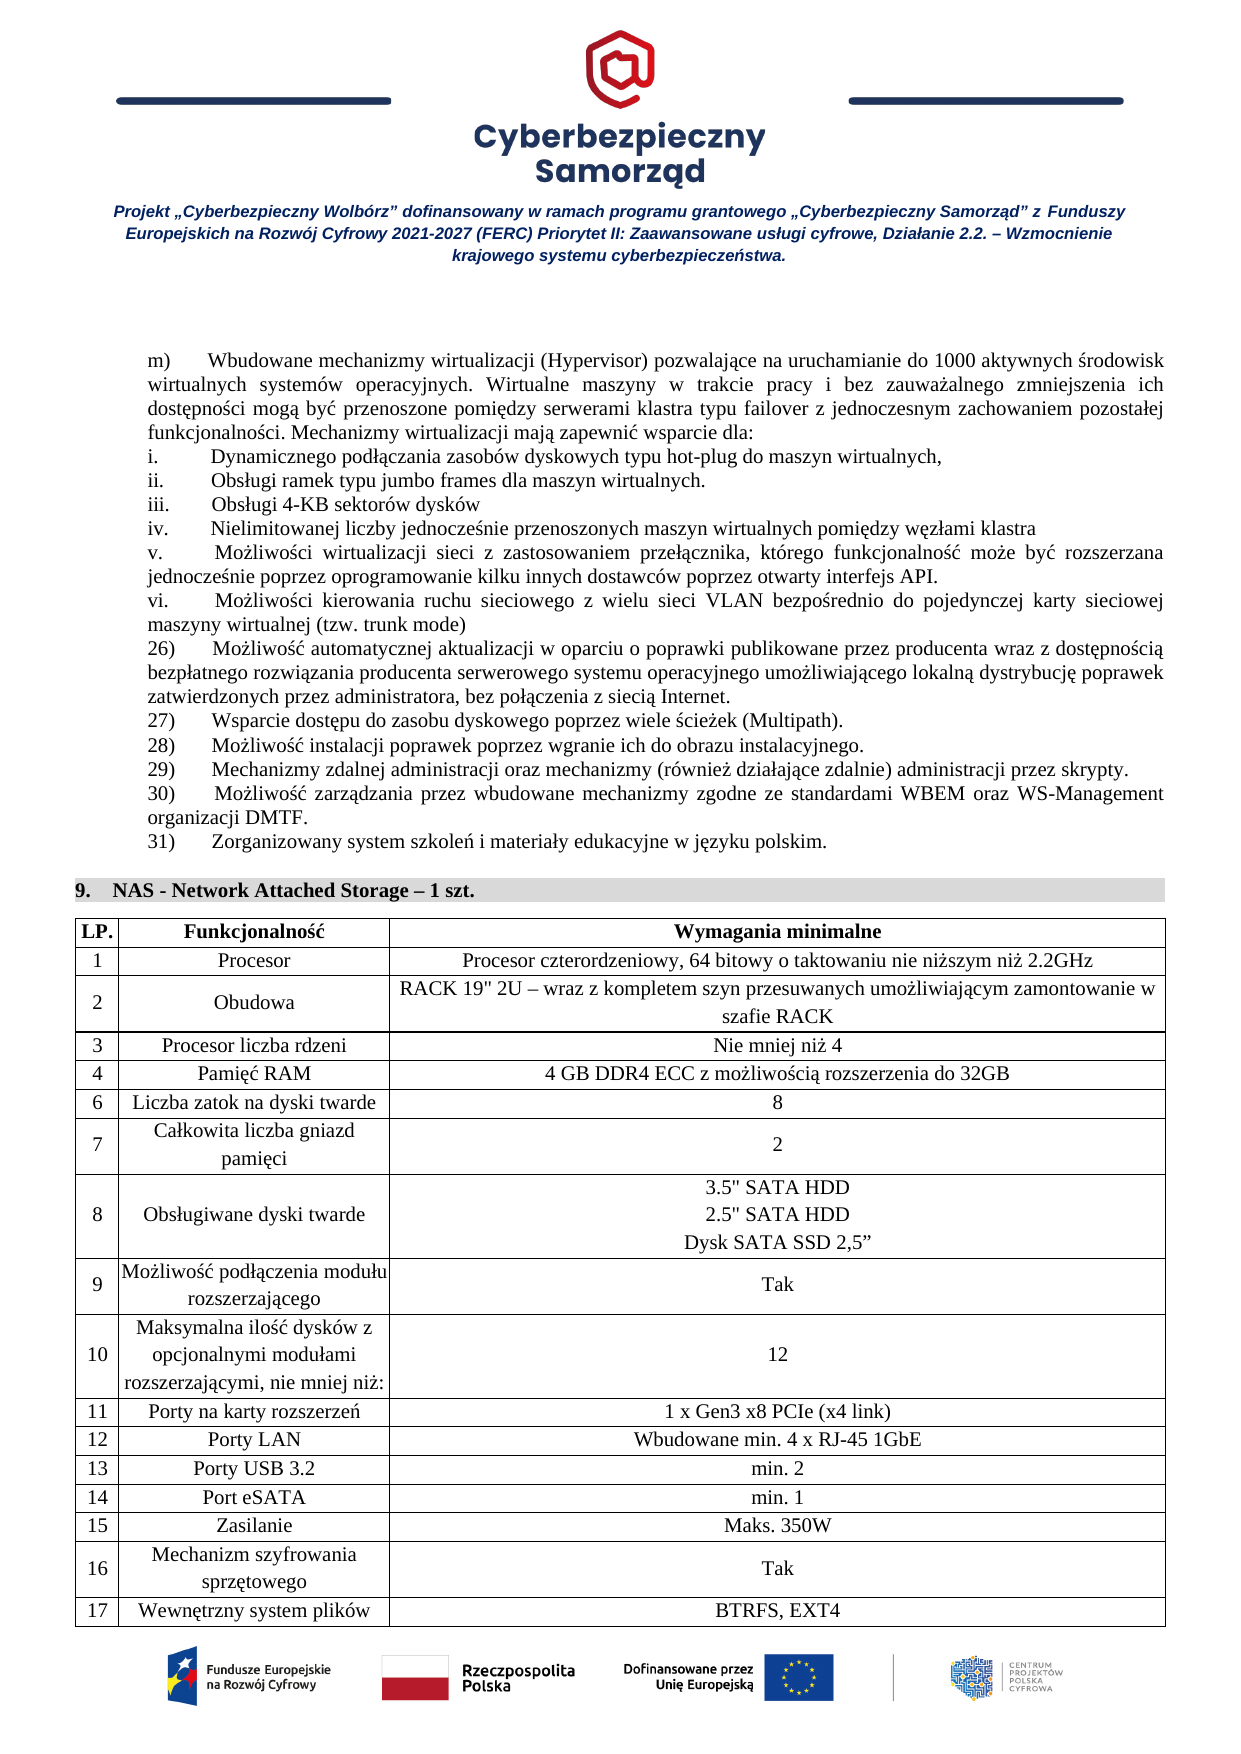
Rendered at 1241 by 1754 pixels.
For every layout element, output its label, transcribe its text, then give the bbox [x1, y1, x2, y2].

table_cell min. 2 [390, 1456, 1165, 1483]
table_cell min. 1 [390, 1485, 1165, 1512]
table_cell 8 [390, 1090, 1165, 1117]
table_cell 9 [76, 1259, 118, 1314]
table_cell Całkowita liczba gniazd pamięci [119, 1119, 389, 1174]
text ii. Obsługi ramek typu jumbo frames dla maszyn wirtualnych. [147, 468, 1165, 492]
table_cell Porty LAN [119, 1427, 389, 1455]
table_cell Tak [390, 1259, 1165, 1314]
text i. Dynamicznego podłączania zasobów dyskowych typu hot-plug do maszyn wirtualnych, [147, 444, 1165, 468]
table_cell 8 [76, 1175, 118, 1257]
table_cell Możliwość podłączenia modułu rozszerzającego [119, 1259, 389, 1314]
table_cell 11 [76, 1399, 118, 1426]
text m) Wbudowane mechanizmy wirtualizacji (Hypervisor) pozwalające na uruchamianie do 1000 aktywnych środowisk wirtualnych systemów operacyjnych. Wirtualne maszyny w trakcie pracy i bez zauważalnego zmniejszenia ich dostępności mogą być przenoszone pomiędzy serwerami klastra typu failover z jednoczesnym zachowaniem pozostałej funkcjonalności. Mechanizmy wirtualizacji mają zapewnić wsparcie dla: [147, 347, 1165, 444]
table_cell Maksymalna ilość dysków z opcjonalnymi modułami rozszerzającymi, nie mniej niż: [119, 1315, 389, 1398]
text 27) Wsparcie dostępu do zasobu dyskowego poprzez wiele ścieżek (Multipath). [147, 708, 1165, 732]
table_cell 2 [76, 976, 118, 1031]
table_cell Obudowa [119, 976, 389, 1031]
text 30) Możliwość zarządzania przez wbudowane mechanizmy zgodne ze standardami WBEM oraz WS-Management organizacji DMTF. [147, 781, 1165, 829]
picture [116, 97, 392, 105]
table_cell 6 [76, 1090, 118, 1117]
table_cell Pamięć RAM [119, 1061, 389, 1089]
table_header Funkcjonalność [119, 919, 389, 947]
text iv. Nielimitowanej liczby jednocześnie przenoszonych maszyn wirtualnych pomiędzy węzłami klastra [147, 516, 1165, 540]
text v. Możliwości wirtualizacji sieci z zastosowaniem przełącznika, którego funkcjonalność może być rozszerzana jednocześnie poprzez oprogramowanie kilku innych dostawców poprzez otwarty interfejs API. [147, 540, 1165, 588]
picture [148, 1627, 1092, 1725]
table_cell Maks. 350W [390, 1513, 1165, 1541]
table_cell Liczba zatok na dyski twarde [119, 1090, 389, 1117]
table_cell Nie mniej niż 4 [390, 1033, 1165, 1060]
table_cell Tak [390, 1542, 1165, 1597]
list NAS - Network Attached Storage – 1 szt. [75, 878, 1165, 902]
picture [474, 30, 766, 189]
table_cell 13 [76, 1456, 118, 1483]
picture [848, 97, 1124, 105]
text 28) Możliwość instalacji poprawek poprzez wgranie ich do obrazu instalacyjnego. [147, 732, 1165, 757]
table_cell 3.5" SATA HDD 2.5" SATA HDD Dysk SATA SSD 2,5” [390, 1175, 1165, 1257]
table_cell Mechanizm szyfrowania sprzętowego [119, 1542, 389, 1597]
table_cell Zasilanie [119, 1513, 389, 1541]
table_cell Porty na karty rozszerzeń [119, 1399, 389, 1426]
table_cell 3 [76, 1033, 118, 1060]
text vi. Możliwości kierowania ruchu sieciowego z wielu sieci VLAN bezpośrednio do pojedynczej karty sieciowej maszyny wirtualnej (tzw. trunk mode) [147, 588, 1165, 636]
table_cell Wbudowane min. 4 x RJ-45 1GbE [390, 1427, 1165, 1455]
table_cell 1 x Gen3 x8 PCIe (x4 link) [390, 1399, 1165, 1426]
text 26) Możliwość automatycznej aktualizacji w oparciu o poprawki publikowane przez producenta wraz z dostępnością bezpłatnego rozwiązania producenta serwerowego systemu operacyjnego umożliwiającego lokalną dystrybucję poprawek zatwierdzonych przez administratora, bez połączenia z siecią Internet. [147, 636, 1165, 708]
table_cell 7 [76, 1119, 118, 1174]
table_cell 2 [390, 1119, 1165, 1174]
table_cell 10 [76, 1315, 118, 1398]
table_cell 12 [76, 1427, 118, 1455]
table_cell 4 GB DDR4 ECC z możliwością rozszerzenia do 32GB [390, 1061, 1165, 1089]
text iii. Obsługi 4-KB sektorów dysków [147, 492, 1165, 516]
table_cell 4 [76, 1061, 118, 1089]
table_cell Procesor czterordzeniowy, 64 bitowy o taktowaniu nie niższym niż 2.2GHz [390, 948, 1165, 975]
table_cell Obsługiwane dyski twarde [119, 1175, 389, 1257]
table_cell Wewnętrzny system plików [119, 1598, 389, 1626]
table_cell 15 [76, 1513, 118, 1541]
table_cell 16 [76, 1542, 118, 1597]
table_cell 1 [76, 948, 118, 975]
table_cell RACK 19" 2U – wraz z kompletem szyn przesuwanych umożliwiającym zamontowanie w szafie RACK [390, 976, 1165, 1031]
table_cell Porty USB 3.2 [119, 1456, 389, 1483]
text 29) Mechanizmy zdalnej administracji oraz mechanizmy (również działające zdalnie) administracji przez skrypty. [147, 757, 1165, 781]
table_header Wymagania minimalne [390, 919, 1165, 947]
table_cell BTRFS, EXT4 [390, 1598, 1165, 1626]
table_cell 12 [390, 1315, 1165, 1398]
table_cell 14 [76, 1485, 118, 1512]
text 31) Zorganizowany system szkoleń i materiały edukacyjne w języku polskim. [147, 829, 1165, 853]
table_cell Procesor [119, 948, 389, 975]
table_cell 17 [76, 1598, 118, 1626]
table_cell Procesor liczba rdzeni [119, 1033, 389, 1060]
table_header LP. [76, 919, 118, 947]
table_cell Port eSATA [119, 1485, 389, 1512]
